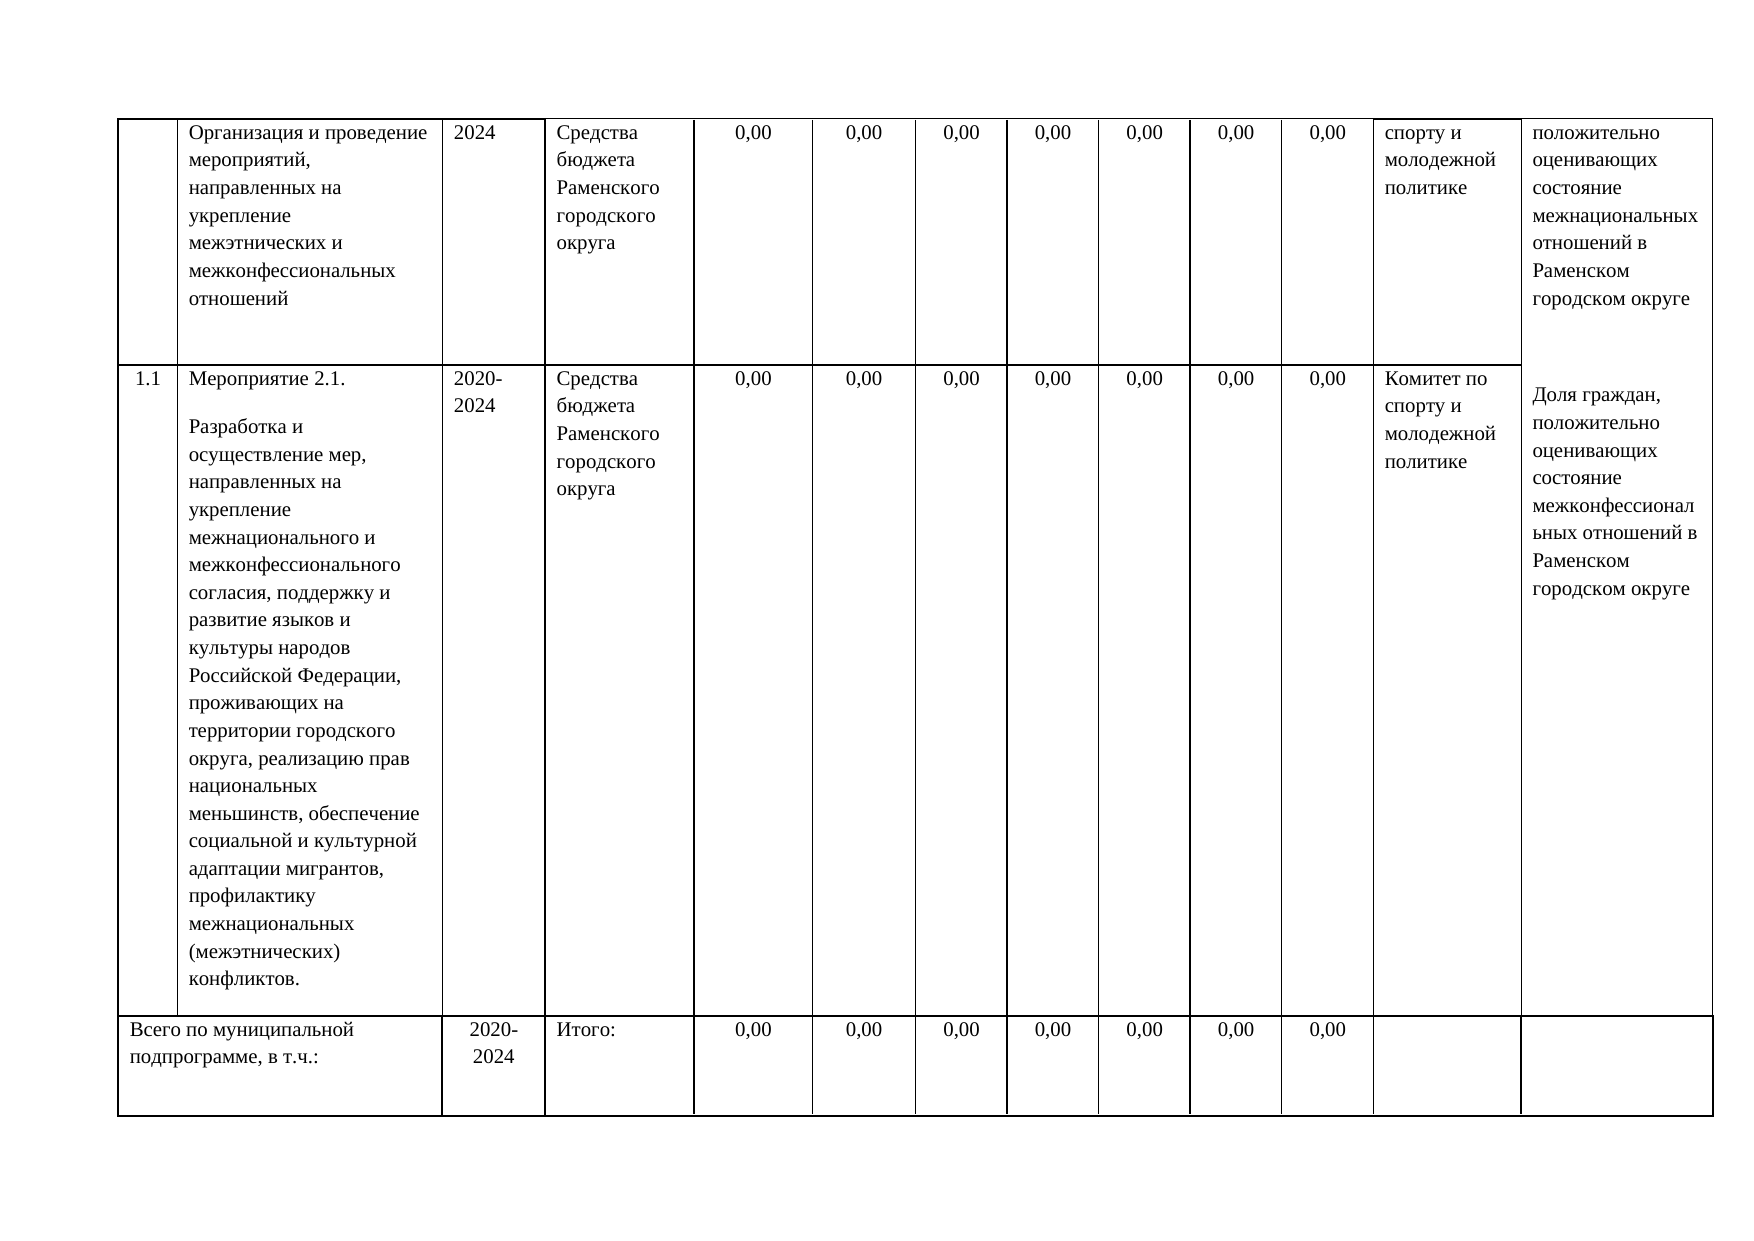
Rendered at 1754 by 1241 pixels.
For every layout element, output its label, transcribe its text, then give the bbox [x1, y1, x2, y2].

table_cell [178, 120, 442, 364]
table_cell 0,00 [1282, 119, 1373, 364]
table_cell 0,00 [1008, 366, 1098, 1015]
table_cell 0,00 [1191, 366, 1281, 1015]
table_cell 0,00 [695, 366, 812, 1015]
table_cell Комитет по спорту и молодежной политике [1374, 366, 1521, 1015]
table_cell 0,00 [813, 119, 915, 364]
table_cell 0,00 [1099, 366, 1189, 1015]
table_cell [1374, 120, 1521, 364]
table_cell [119, 1017, 441, 1115]
table_cell 1.1 [119, 366, 177, 1015]
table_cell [1522, 119, 1712, 1015]
table_cell 2020-2024 [443, 1017, 544, 1115]
table_cell [1373, 1017, 1521, 1115]
table_cell 0,00 [1191, 119, 1281, 364]
table_cell 0,00 [1008, 119, 1098, 364]
table_cell 0,00 [812, 1017, 916, 1115]
table_cell 0,00 [813, 366, 915, 1015]
table_cell 0,00 [1007, 1017, 1098, 1115]
table_cell 0,00 [1282, 1017, 1373, 1115]
table_cell 0,00 [916, 119, 1007, 364]
table_cell Средства бюджета Раменского городского округа [546, 119, 694, 364]
table_cell 1. [119, 120, 177, 364]
table_cell 0,00 [1099, 119, 1190, 364]
table_cell 0,00 [694, 1017, 812, 1115]
table_cell 0,00 [916, 366, 1006, 1015]
table_cell 0,00 [1282, 366, 1373, 1015]
table_cell 0,00 [695, 119, 812, 364]
table_cell Мероприятие 2.1. Разработка и осуществление мер, направленных на укрепление межнационального и межконфессионального согласия, поддержку и развитие языков и культуры народов Российской Федерации, проживающих на территории городского округа, реализацию прав национальных меньшинств, обеспечение социальной и культурной адаптации мигрантов, профилактику межнациональных (межэтнических) конфликтов. [178, 366, 442, 1015]
table_cell 0,00 [1190, 1017, 1282, 1115]
table_cell 0,00 [916, 1017, 1007, 1115]
table_cell 0,00 [1099, 1017, 1190, 1115]
table_cell Итого: [546, 1017, 694, 1115]
table_cell [1521, 1017, 1712, 1115]
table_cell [546, 366, 693, 1015]
table_cell 2020-2024 [443, 120, 544, 364]
table_cell 2020-2024 [443, 366, 544, 1015]
